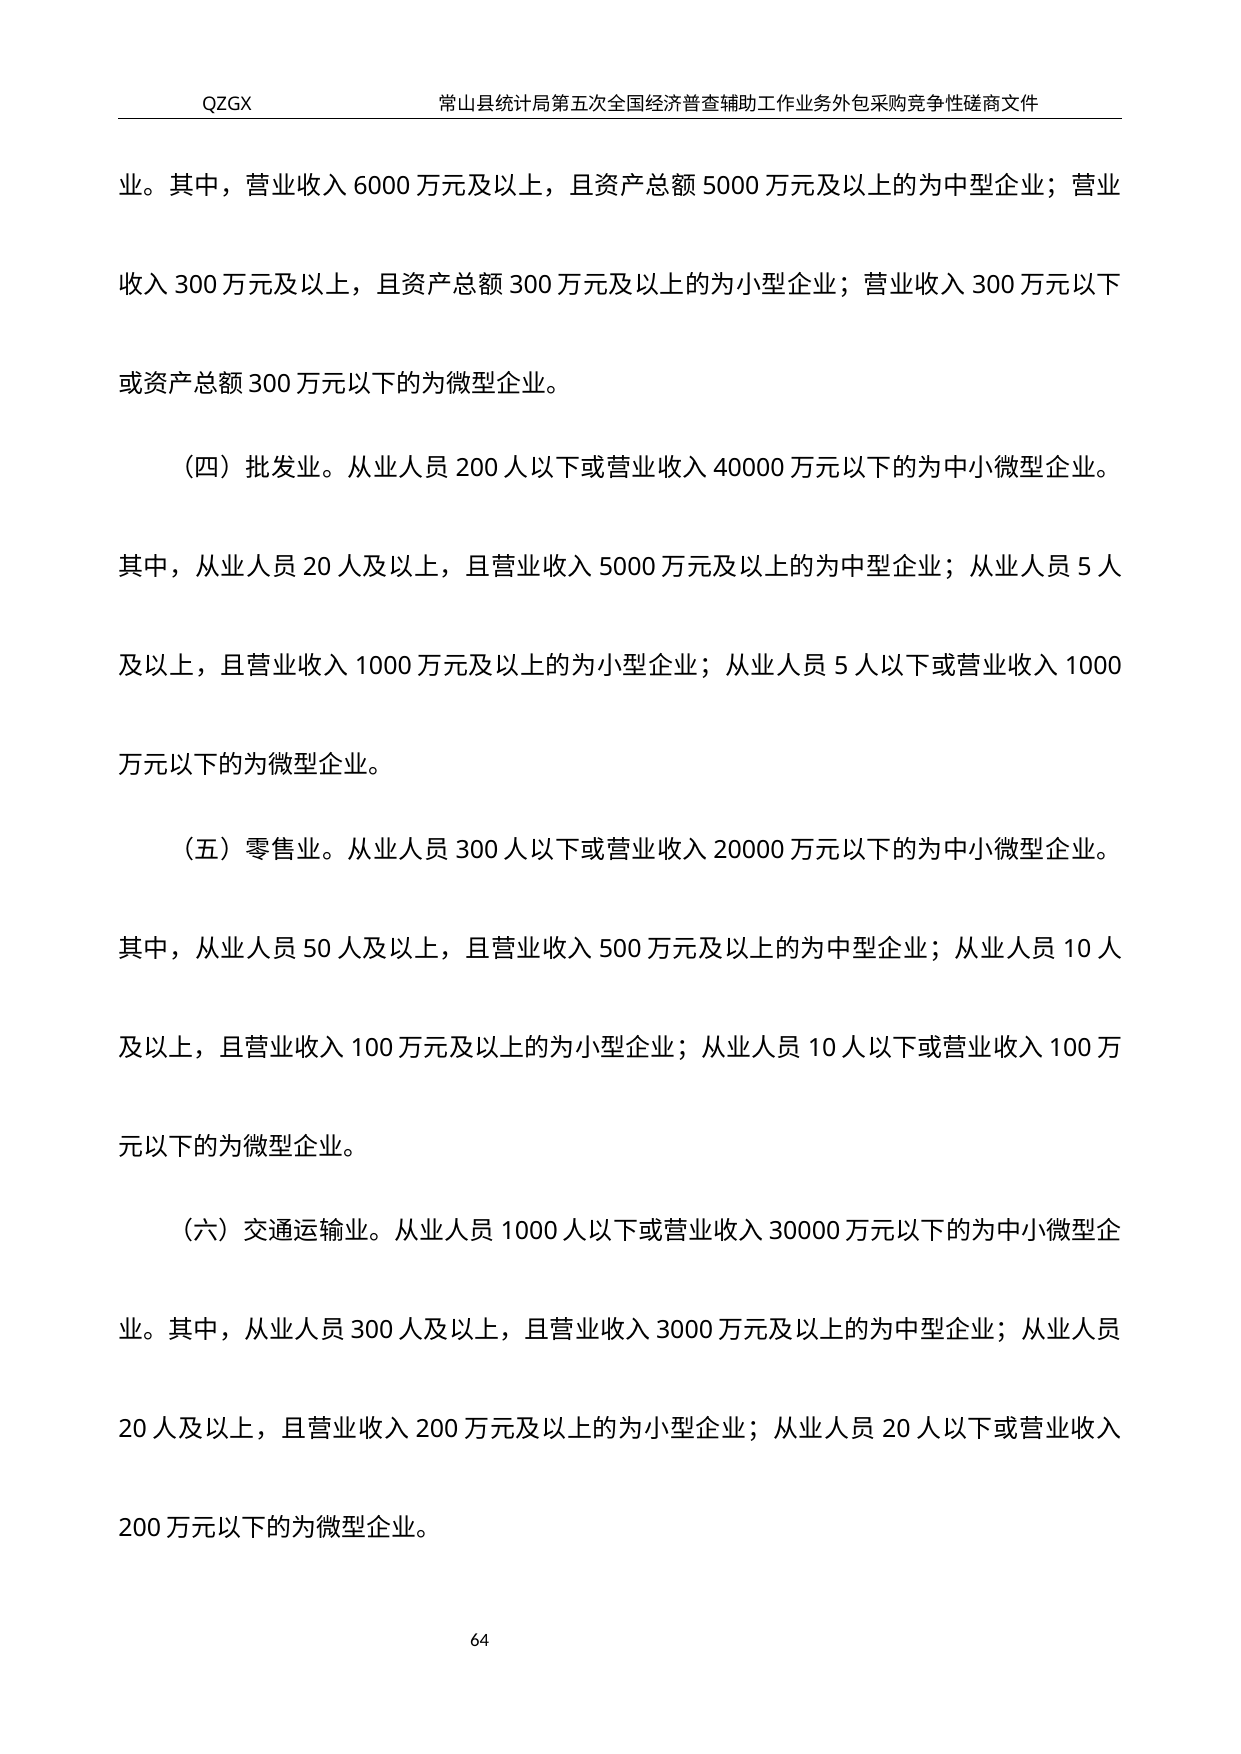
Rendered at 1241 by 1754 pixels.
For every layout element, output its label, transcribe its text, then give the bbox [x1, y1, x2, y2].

text （四）批发业。从业人员200人以下或营业收入40000万元以下的为中小微型企业。其中，从业人员20人及以上，且营业收入5000万元及以上的为中型企业；从业人员5人及以上，且营业收入1000万元及以上的为小型企业；从业人员5人以下或营业收入1000万元以下的为微型企业。 [118, 433, 1122, 796]
text （五）零售业。从业人员300人以下或营业收入20000万元以下的为中小微型企业。其中，从业人员50人及以上，且营业收入500万元及以上的为中型企业；从业人员10人及以上，且营业收入100万元及以上的为小型企业；从业人员10人以下或营业收入100万元以下的为微型企业。 [118, 814, 1122, 1177]
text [118, 151, 1122, 415]
text （六）交通运输业。从业人员1000人以下或营业收入30000万元以下的为中小微型企业。其中，从业人员300人及以上，且营业收入3000万元及以上的为中型企业；从业人员20人及以上，且营业收入200万元及以上的为小型企业；从业人员20人以下或营业收入200万元以下的为微型企业。 [118, 1196, 1122, 1559]
